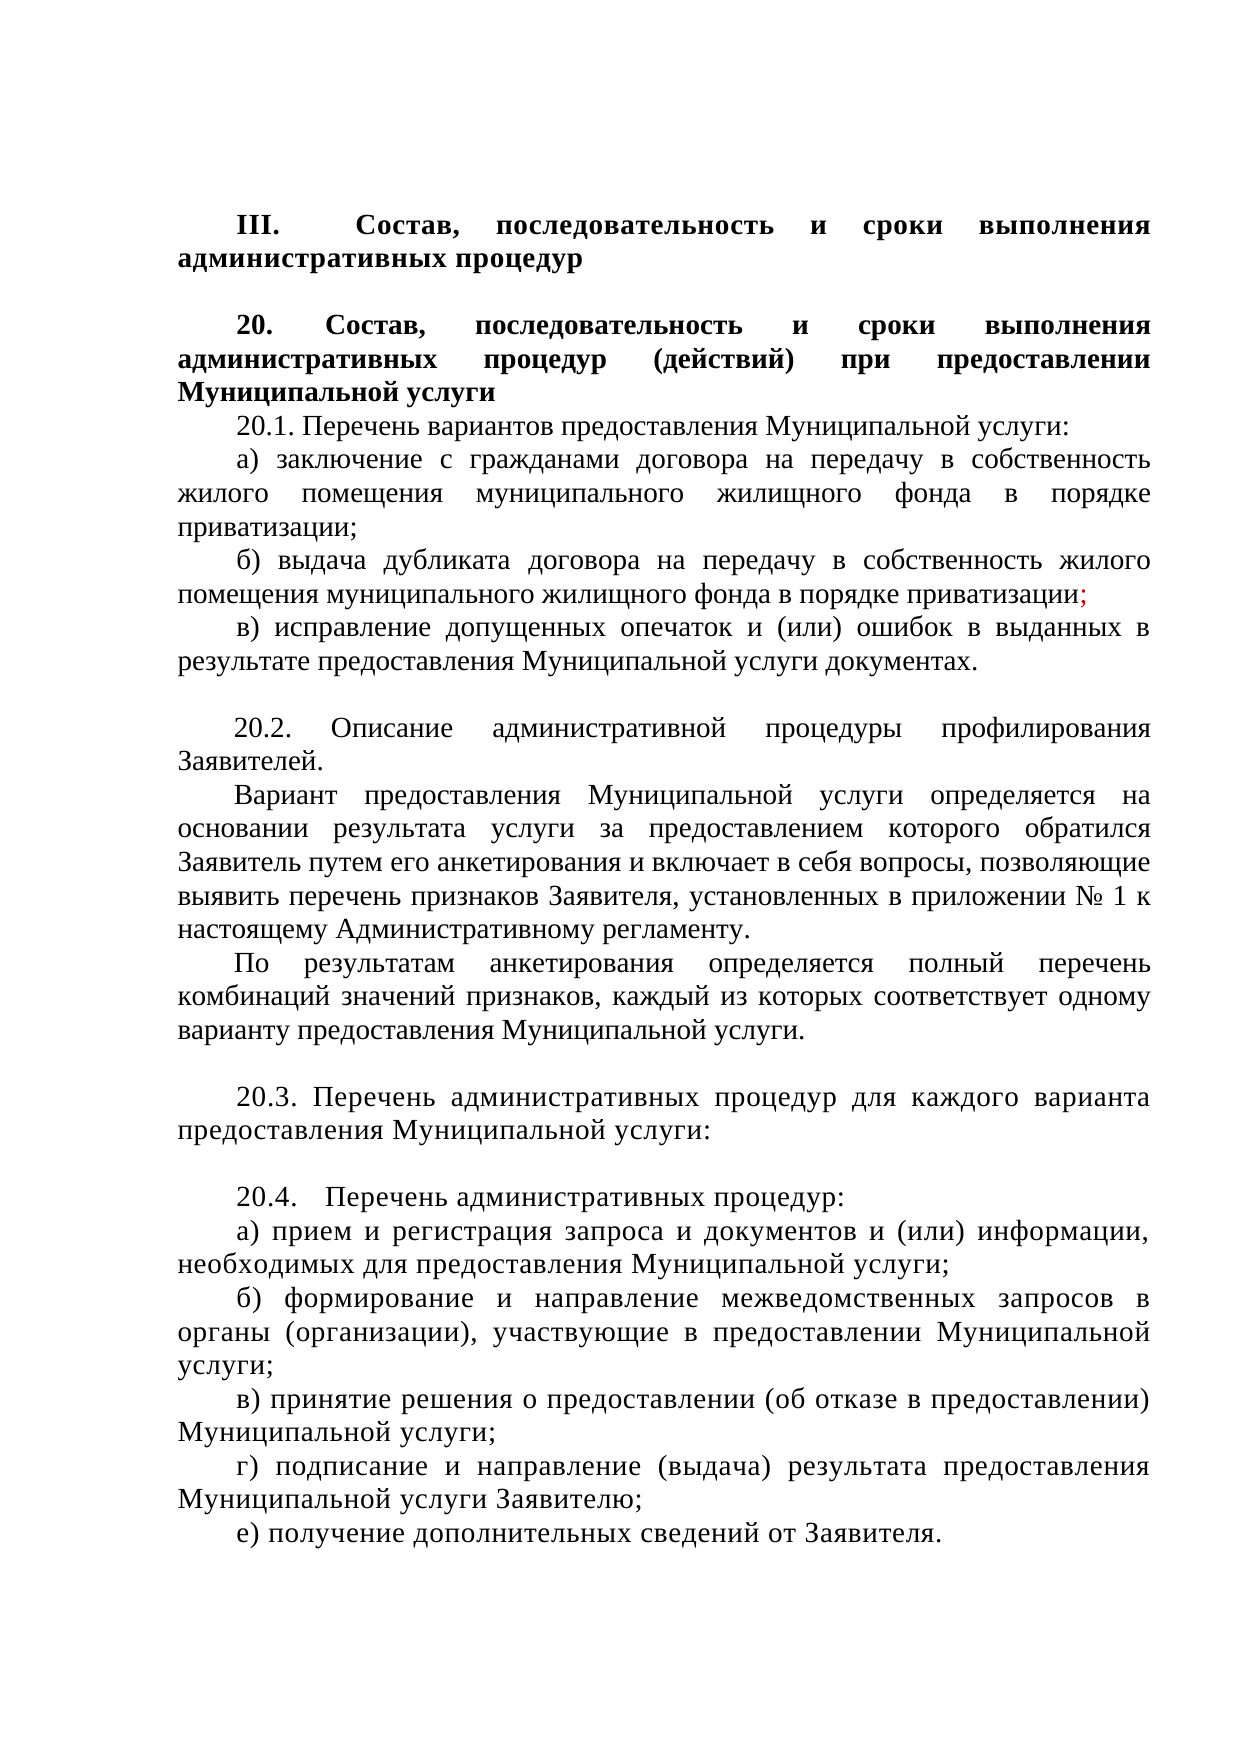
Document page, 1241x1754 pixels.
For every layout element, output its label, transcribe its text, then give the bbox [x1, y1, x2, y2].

text 20.3. Перечень административных процедур для каждого варианта предоставления Муниципальной услуги: [177, 1079, 1152, 1146]
text б) выдача дубликата договора на передачу в собственность жилого помещения муниципального жилищного фонда в порядке приватизации; [177, 542, 1152, 609]
text б) формирование и направление межведомственных запросов в органы (организации), участвующие в предоставлении Муниципальной услуги; [177, 1280, 1152, 1381]
list Состав, последовательность и сроки выполнения административных процедур [177, 207, 1152, 274]
list Состав, последовательность и сроки выполнения административных процедур (действий) при предоставлении Муниципальной услуги [177, 307, 1152, 408]
text 20.2. Описание административной процедуры профилирования Заявителей. [177, 710, 1152, 777]
list Перечень административных процедур: [177, 1179, 1152, 1213]
list в) исправление допущенных опечаток и (или) ошибок в выданных в результате предоставления Муниципальной услуги документах. [177, 609, 1152, 676]
list а) заключение с гражданами договора на передачу в собственность жилого помещения муниципального жилищного фонда в порядке приватизации; [177, 442, 1152, 542]
text По результатам анкетирования определяется полный перечень комбинаций значений признаков, каждый из которых соответствует одному варианту предоставления Муниципальной услуги. [177, 945, 1152, 1045]
text Вариант предоставления Муниципальной услуги определяется на основании результата услуги за предоставлением которого обратился Заявитель путем его анкетирования и включает в себя вопросы, позволяющие выявить перечень признаков Заявителя, установленных в приложении № 1 к настоящему Административному регламенту. [177, 777, 1152, 945]
text г) подписание и направление (выдача) результата предоставления Муниципальной услуги Заявителю; [177, 1448, 1152, 1515]
text в) принятие решения о предоставлении (об отказе в предоставлении) Муниципальной услуги; [177, 1381, 1152, 1448]
list 20.1. Перечень вариантов предоставления Муниципальной услуги: [177, 408, 1152, 442]
text е) получение дополнительных сведений от Заявителя. [177, 1515, 1152, 1548]
text а) прием и регистрация запроса и документов и (или) информации, необходимых для предоставления Муниципальной услуги; [177, 1213, 1152, 1280]
